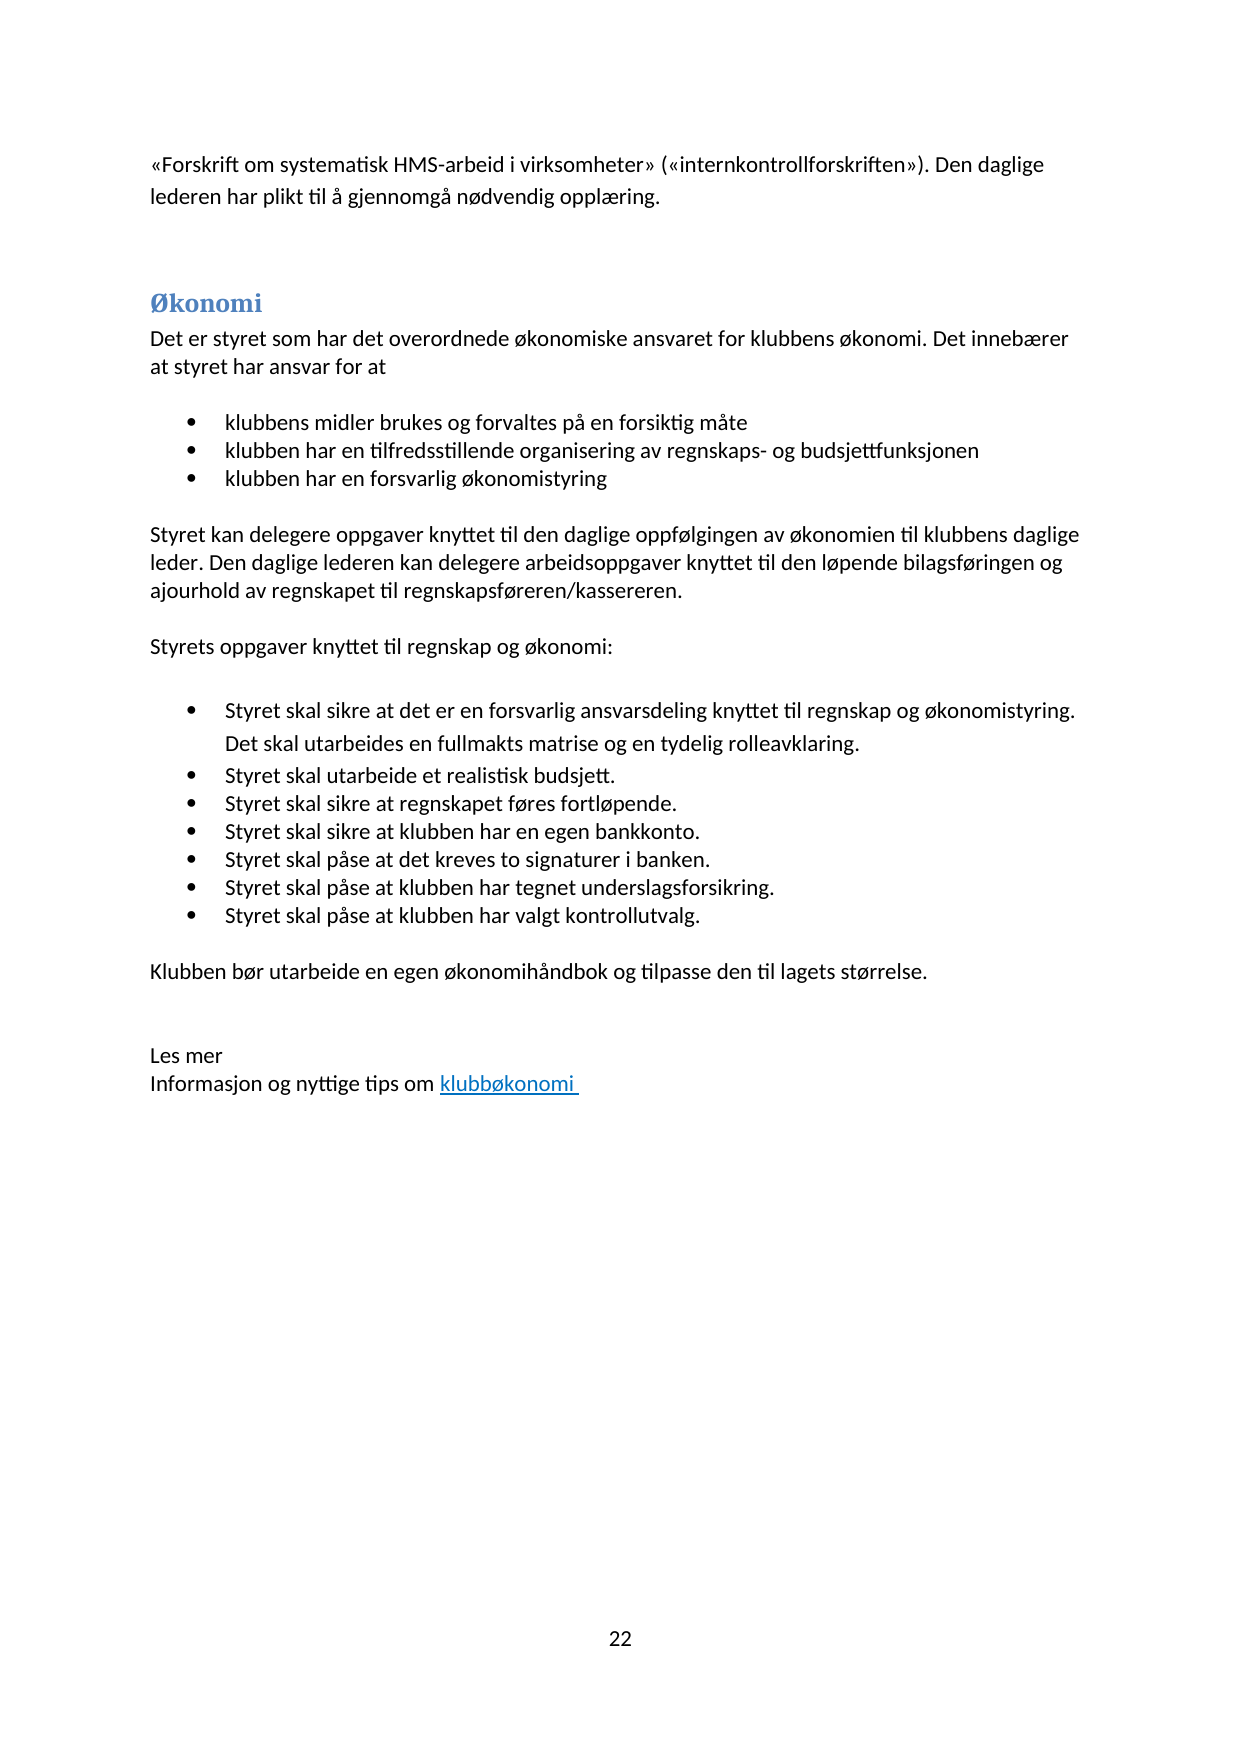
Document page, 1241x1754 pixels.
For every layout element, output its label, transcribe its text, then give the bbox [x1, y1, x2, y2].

text Klubben bør utarbeide en egen økonomihåndbok og tilpasse den til lagets størrelse. [150, 957, 1090, 1013]
list Styret skal påse at klubben har valgt kontrollutvalg. [187, 901, 1090, 929]
subtitle Økonomi [150, 288, 1090, 319]
text Det er styret som har det overordnede økonomiske ansvaret for klubbens økonomi. Det innebærer at styret har ansvar for at [150, 324, 1090, 380]
list klubben har en tilfredsstillende organisering av regnskaps- og budsjettfunksjonen [187, 436, 1090, 464]
list Styret skal sikre at det er en forsvarlig ansvarsdeling knyttet til regnskap og økonomistyring. Det skal utarbeides en fullmakts matrise og en tydelig rolleavklaring. [187, 697, 1090, 757]
text Styrets oppgaver knyttet til regnskap og økonomi: [150, 632, 1090, 660]
list klubben har en forsvarlig økonomistyring [187, 464, 1090, 492]
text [150, 150, 1090, 210]
list Styret skal påse at klubben har tegnet underslagsforsikring. [187, 873, 1090, 901]
text Les mer Informasjon og nyttige tips om klubbøkonomi [150, 1013, 1090, 1097]
list klubbens midler brukes og forvaltes på en forsiktig måte [187, 408, 1090, 436]
text Styret kan delegere oppgaver knyttet til den daglige oppfølgingen av økonomien til klubbens daglige leder. Den daglige lederen kan delegere arbeidsoppgaver knyttet til den løpende bilagsføringen og ajourhold av regnskapet til regnskapsføreren/kassereren. [150, 520, 1090, 604]
list Styret skal sikre at regnskapet føres fortløpende. [187, 789, 1090, 817]
list Styret skal påse at det kreves to signaturer i banken. [187, 845, 1090, 873]
list Styret skal utarbeide et realistisk budsjett. [187, 761, 1090, 789]
list Styret skal sikre at klubben har en egen bankkonto. [187, 817, 1090, 845]
